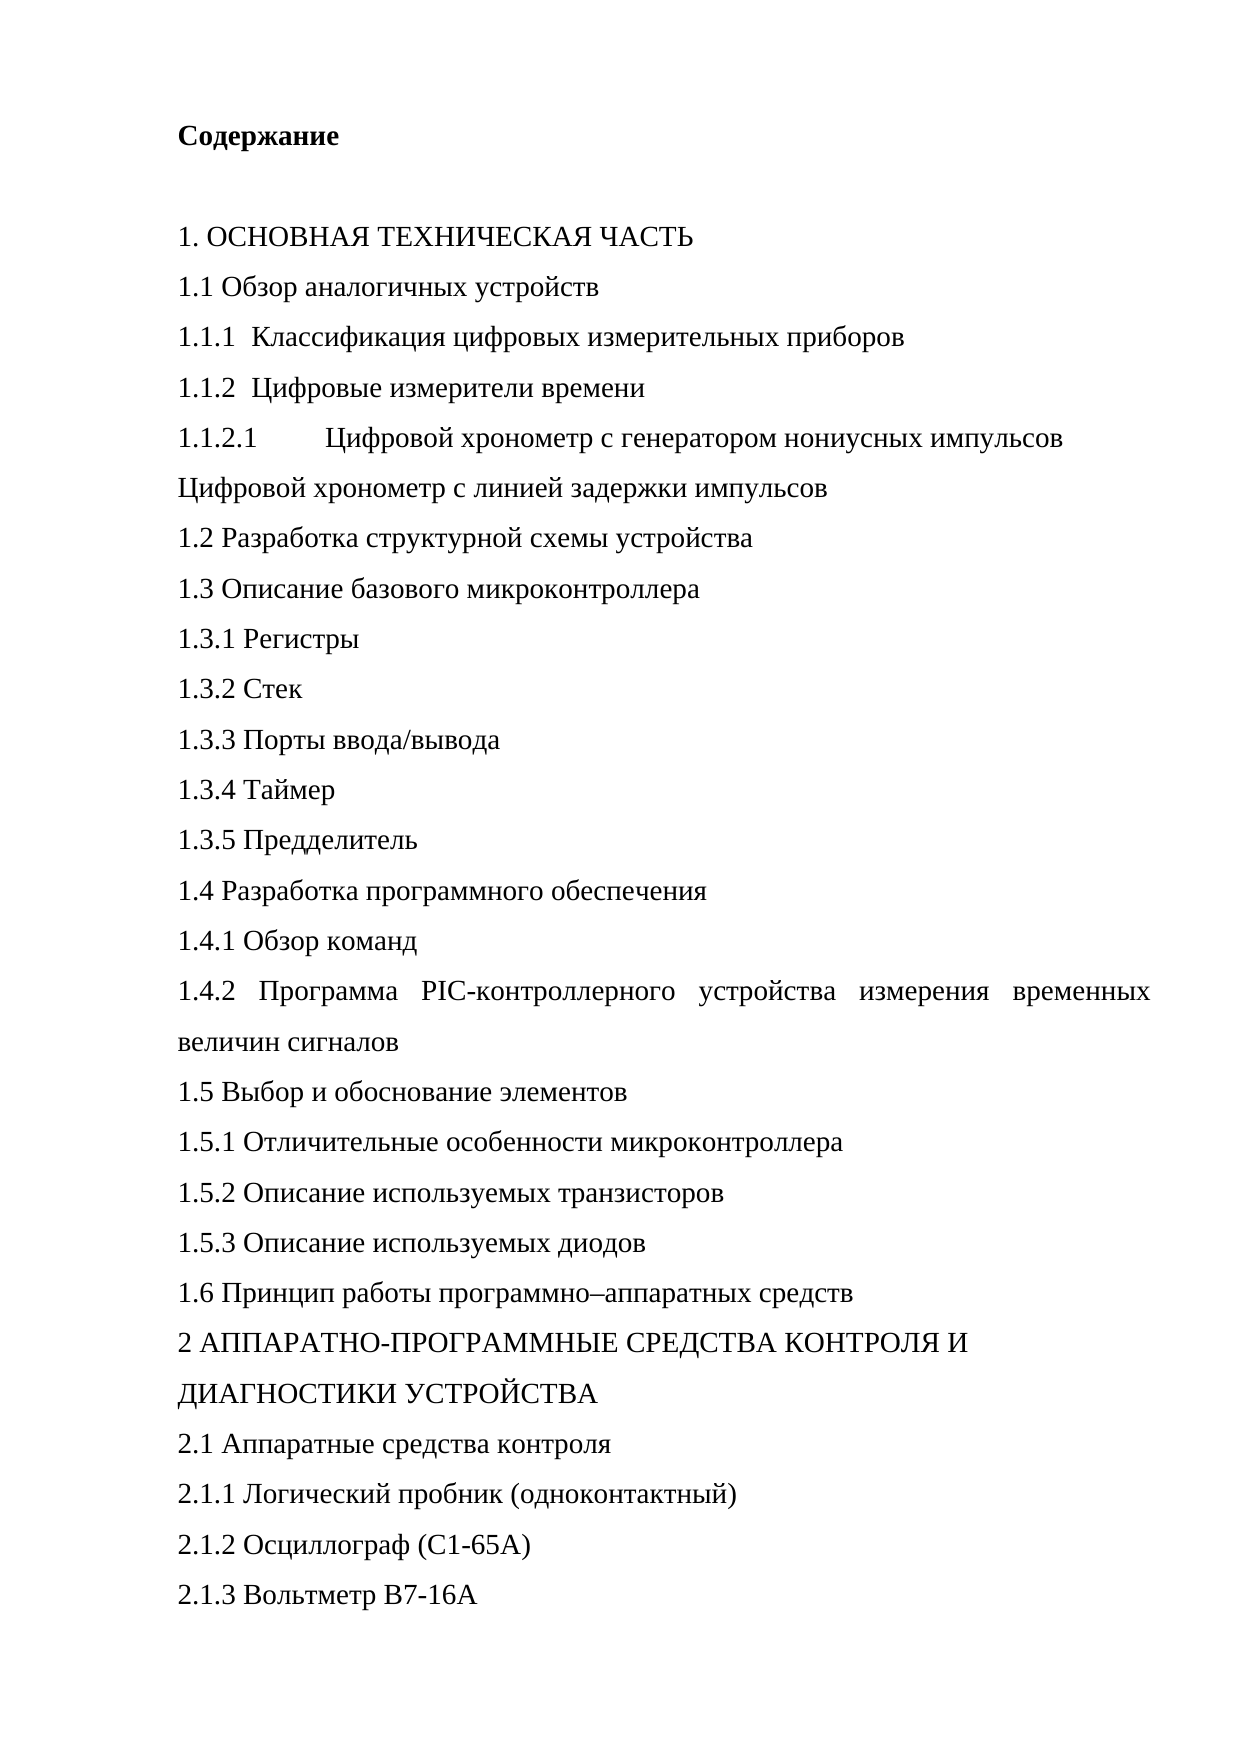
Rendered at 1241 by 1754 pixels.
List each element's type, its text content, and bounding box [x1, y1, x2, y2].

title Классификация цифровых измерительных приборов [177, 319, 1152, 353]
title 1.1 Обзор аналогичных устройств [177, 269, 1152, 303]
text 1.3.4 Таймер [177, 772, 1152, 806]
text 1.3 Описание базового микроконтроллера [177, 571, 1152, 604]
title Цифровые измерители времени [177, 370, 1152, 403]
text 1.4 Разработка программного обеспечения [177, 873, 1152, 906]
text 1.3.5 Предделитель [177, 822, 1152, 856]
text 2.1.3 Вольтметр В7-16А [177, 1577, 1152, 1611]
text 1.5.3 Описание используемых диодов [177, 1225, 1152, 1258]
text 1.6 Принцип работы программно–аппаратных средств [177, 1275, 1152, 1309]
title Содержание [177, 118, 1152, 152]
text 1.5.2 Описание используемых транзисторов [177, 1175, 1152, 1208]
text 1.5.1 Отличительные особенности микроконтроллера [177, 1124, 1152, 1158]
text 1.3.1 Регистры [177, 621, 1152, 655]
text 2.1 Аппаратные средства контроля [177, 1426, 1152, 1460]
text 2.1.2 Осциллограф (С1-65А) [177, 1527, 1152, 1560]
text 2.1.1 Логический пробник (одноконтактный) [177, 1477, 1152, 1510]
text 1.3.2 Стек [177, 672, 1152, 705]
text 1.4.2 Программа PIC-контроллерного устройства измерения временных величин сигналов [177, 973, 1152, 1057]
text 1.2 Разработка структурной схемы устройства [177, 521, 1152, 554]
title 1. ОСНОВНАЯ ТЕХНИЧЕСКАЯ ЧАСТЬ [177, 219, 1152, 252]
text 1.3.3 Порты ввода/вывода [177, 722, 1152, 755]
text 1.4.1 Обзор команд [177, 923, 1152, 957]
text Цифровой хронометр с линией задержки импульсов [177, 470, 1152, 504]
text 1.5 Выбор и обоснование элементов [177, 1074, 1152, 1108]
list Цифровой хронометр с генератором нониусных импульсов [177, 420, 1152, 453]
text 2 АППАРАТНО-ПРОГРАММНЫЕ СРЕДСТВА КОНТРОЛЯ И ДИАГНОСТИКИ УСТРОЙСТВА [177, 1326, 1152, 1409]
